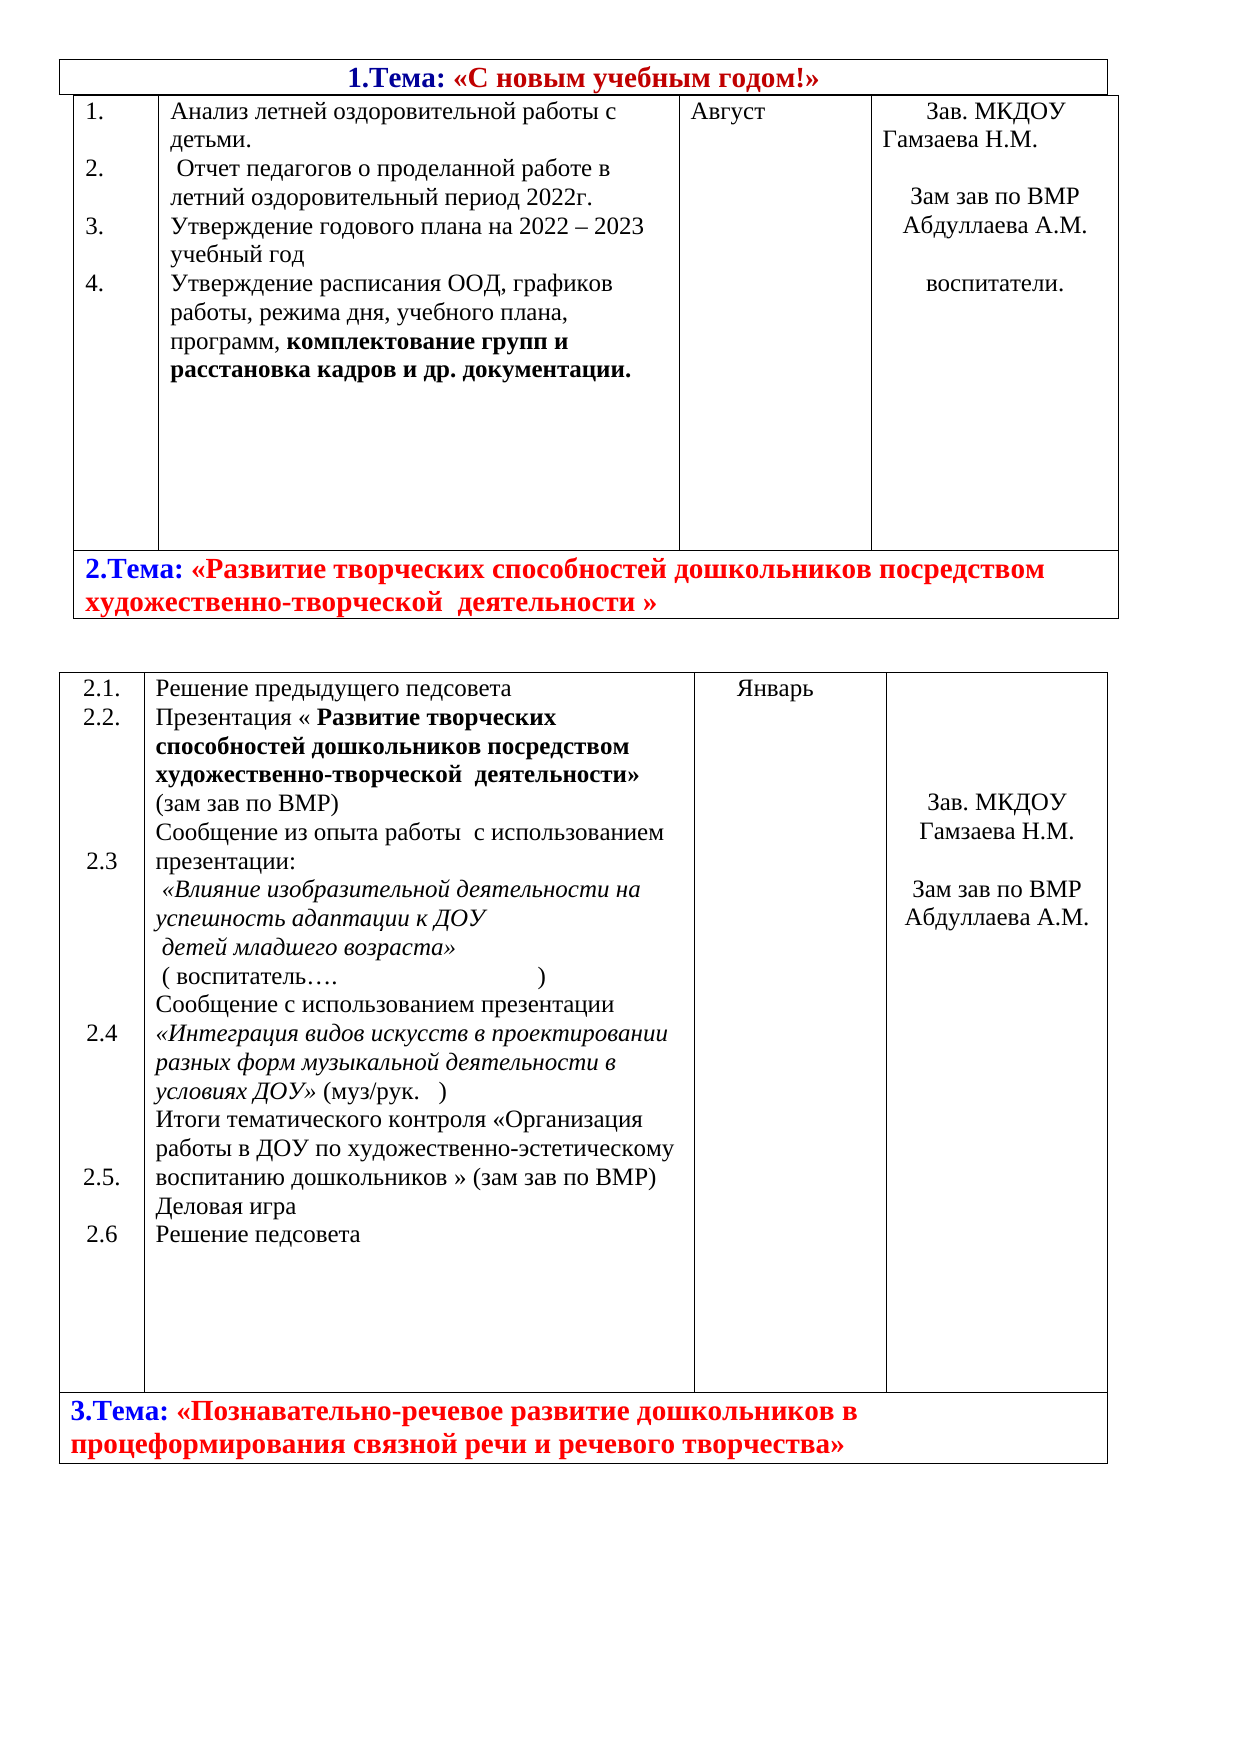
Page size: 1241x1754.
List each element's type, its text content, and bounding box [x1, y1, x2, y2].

table_cell 3.Тема: «Познавательно-речевое развитие дошкольников в процеформирования связной речи и речевого творчества» [60, 1393, 1107, 1463]
table_header Август [680, 96, 871, 550]
table_header 2.1. 2.2. 2.3 2.4 2.5. 2.6 [60, 673, 144, 1392]
table_header 1. 2. 3. 4. [74, 96, 158, 550]
table_header Зав. МКДОУ Гамзаева Н.М. Зам зав по ВМР Абдуллаева А.М. [887, 673, 1107, 1392]
table_header Анализ летней оздоровительной работы с детьми. Отчет педагогов о проделанной работе в летний оздоровительный период 2022г. Утверждение годового плана на 2022 – 2023 учебный год Утверждение расписания ООД, графиков работы, режима дня, учебного плана, программ, комплектование групп и расстановка кадров и др. документации. [159, 96, 679, 550]
table_header Решение предыдущего педсовета Презентация « Развитие творческих способностей дошкольников посредством художественно-творческой деятельности» (зам зав по ВМР) Сообщение из опыта работы с использованием презентации: «Влияние изобразительной деятельности на успешность адаптации к ДОУ детей младшего возраста» ( воспитатель…. ) Сообщение с использованием презентации «Интеграция видов искусств в проектировании разных форм музыкальной деятельности в условиях ДОУ» (муз/рук. ) Итоги тематического контроля «Организация работы в ДОУ по художественно-эстетическому воспитанию дошкольников » (зам зав по ВМР) Деловая игра Решение педсовета [145, 673, 694, 1392]
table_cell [60, 60, 1107, 94]
table_header Зав. МКДОУ Гамзаева Н.М. Зам зав по ВМР Абдуллаева А.М. воспитатели. [872, 96, 1118, 550]
table_cell 2.Тема: «Развитие творческих способностей дошкольников посредством художественно-творческой деятельности » [74, 551, 1118, 618]
table_header Январь [695, 673, 886, 1392]
